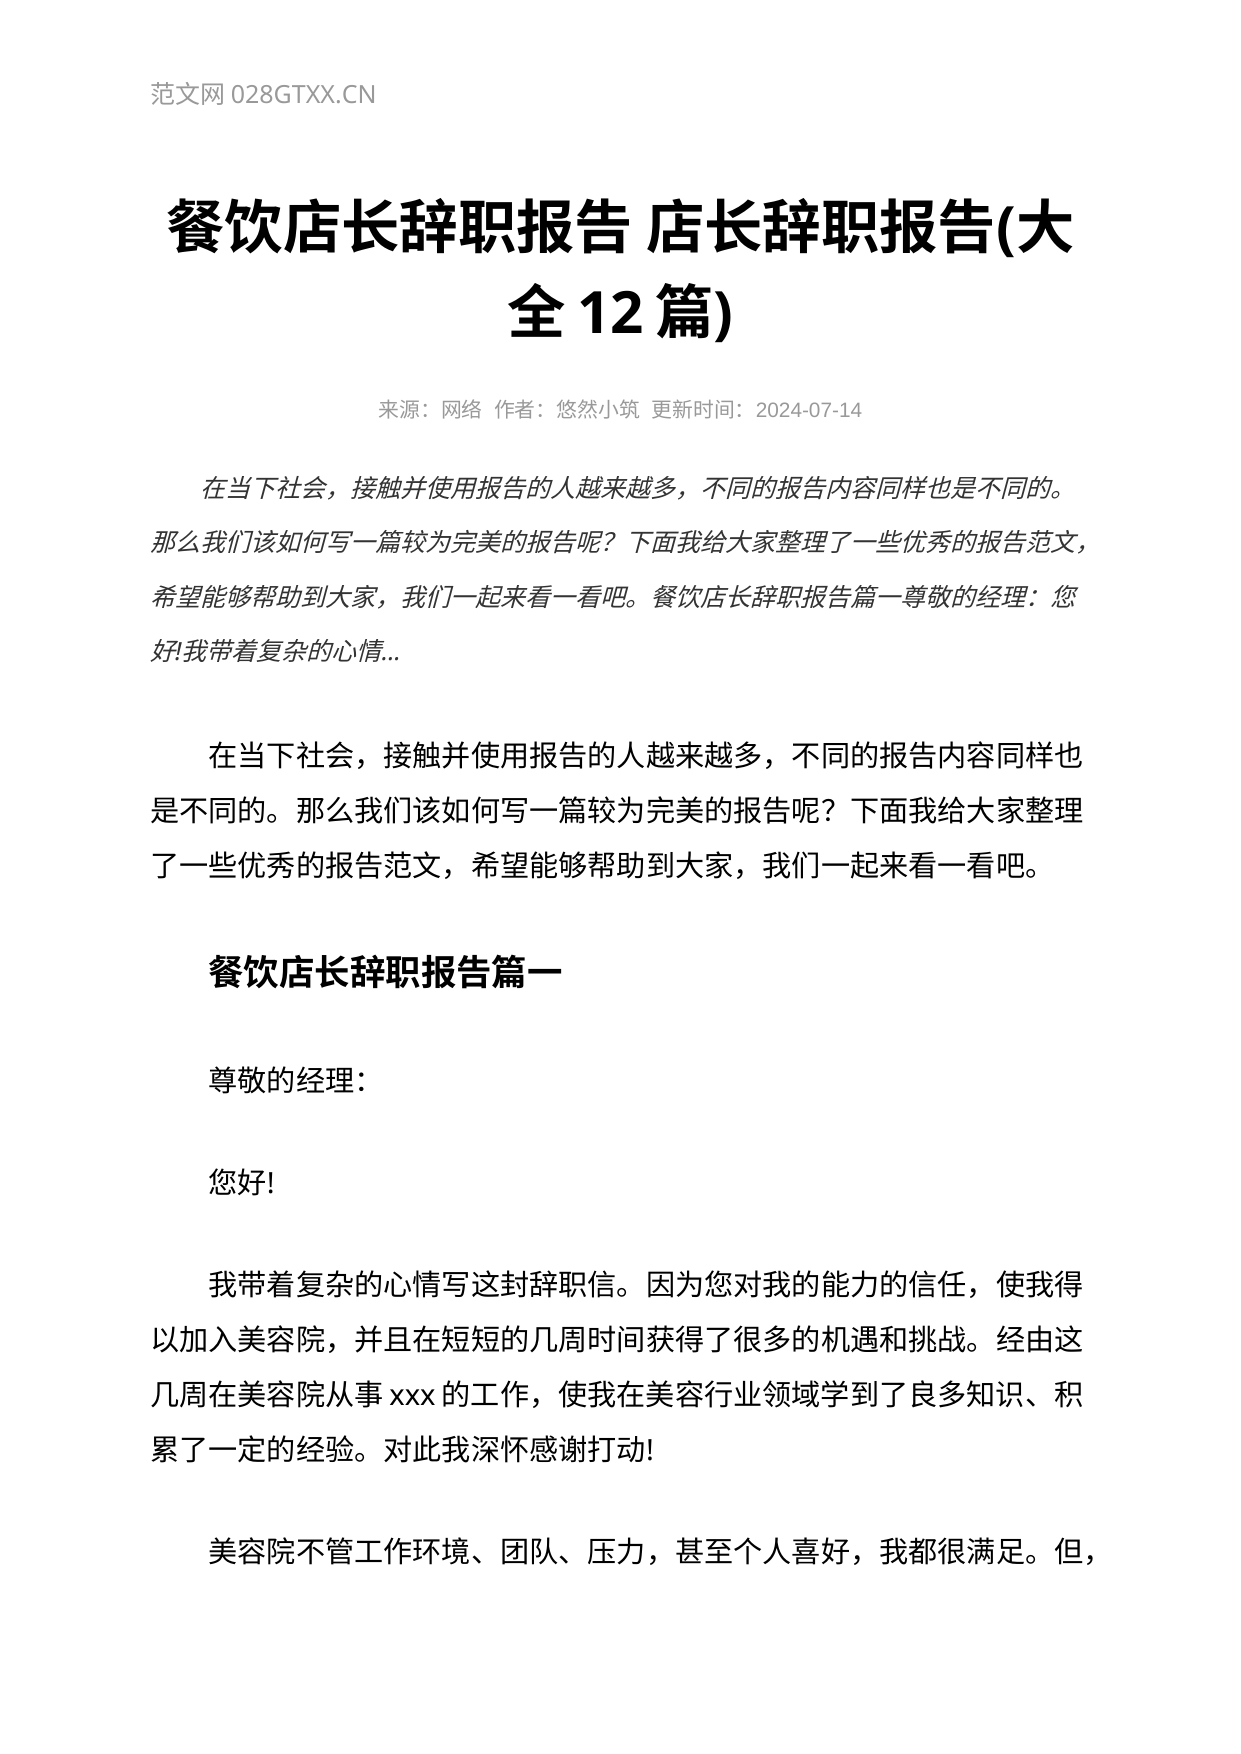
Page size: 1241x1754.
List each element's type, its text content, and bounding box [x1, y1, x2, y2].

text 我带着复杂的心情写这封辞职信。因为您对我的能力的信任，使我得以加入美容院，并且在短短的几周时间获得了很多的机遇和挑战。经由这几周在美容院从事xxx的工作，使我在美容行业领域学到了良多知识、积累了一定的经验。对此我深怀感谢打动! [150, 1262, 1090, 1469]
text 餐饮店长辞职报告篇一 [150, 944, 1090, 996]
subtitle 餐饮店长辞职报告 店长辞职报告(大全12篇) [150, 181, 1090, 351]
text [150, 1528, 1090, 1571]
text 在当下社会，接触并使用报告的人越来越多，不同的报告内容同样也是不同的。那么我们该如何写一篇较为完美的报告呢？下面我给大家整理了一些优秀的报告范文，希望能够帮助到大家，我们一起来看一看吧。 [150, 733, 1090, 885]
text 在当下社会，接触并使用报告的人越来越多，不同的报告内容同样也是不同的。那么我们该如何写一篇较为完美的报告呢？下面我给大家整理了一些优秀的报告范文，希望能够帮助到大家，我们一起来看一看吧。餐饮店长辞职报告篇一尊敬的经理：您好!我带着复杂的心情... [150, 468, 1090, 668]
text 尊敬的经理： [150, 1058, 1090, 1100]
text 来源：网络 作者：悠然小筑 更新时间：2024-07-14 [150, 398, 1090, 422]
text 您好! [150, 1160, 1090, 1202]
